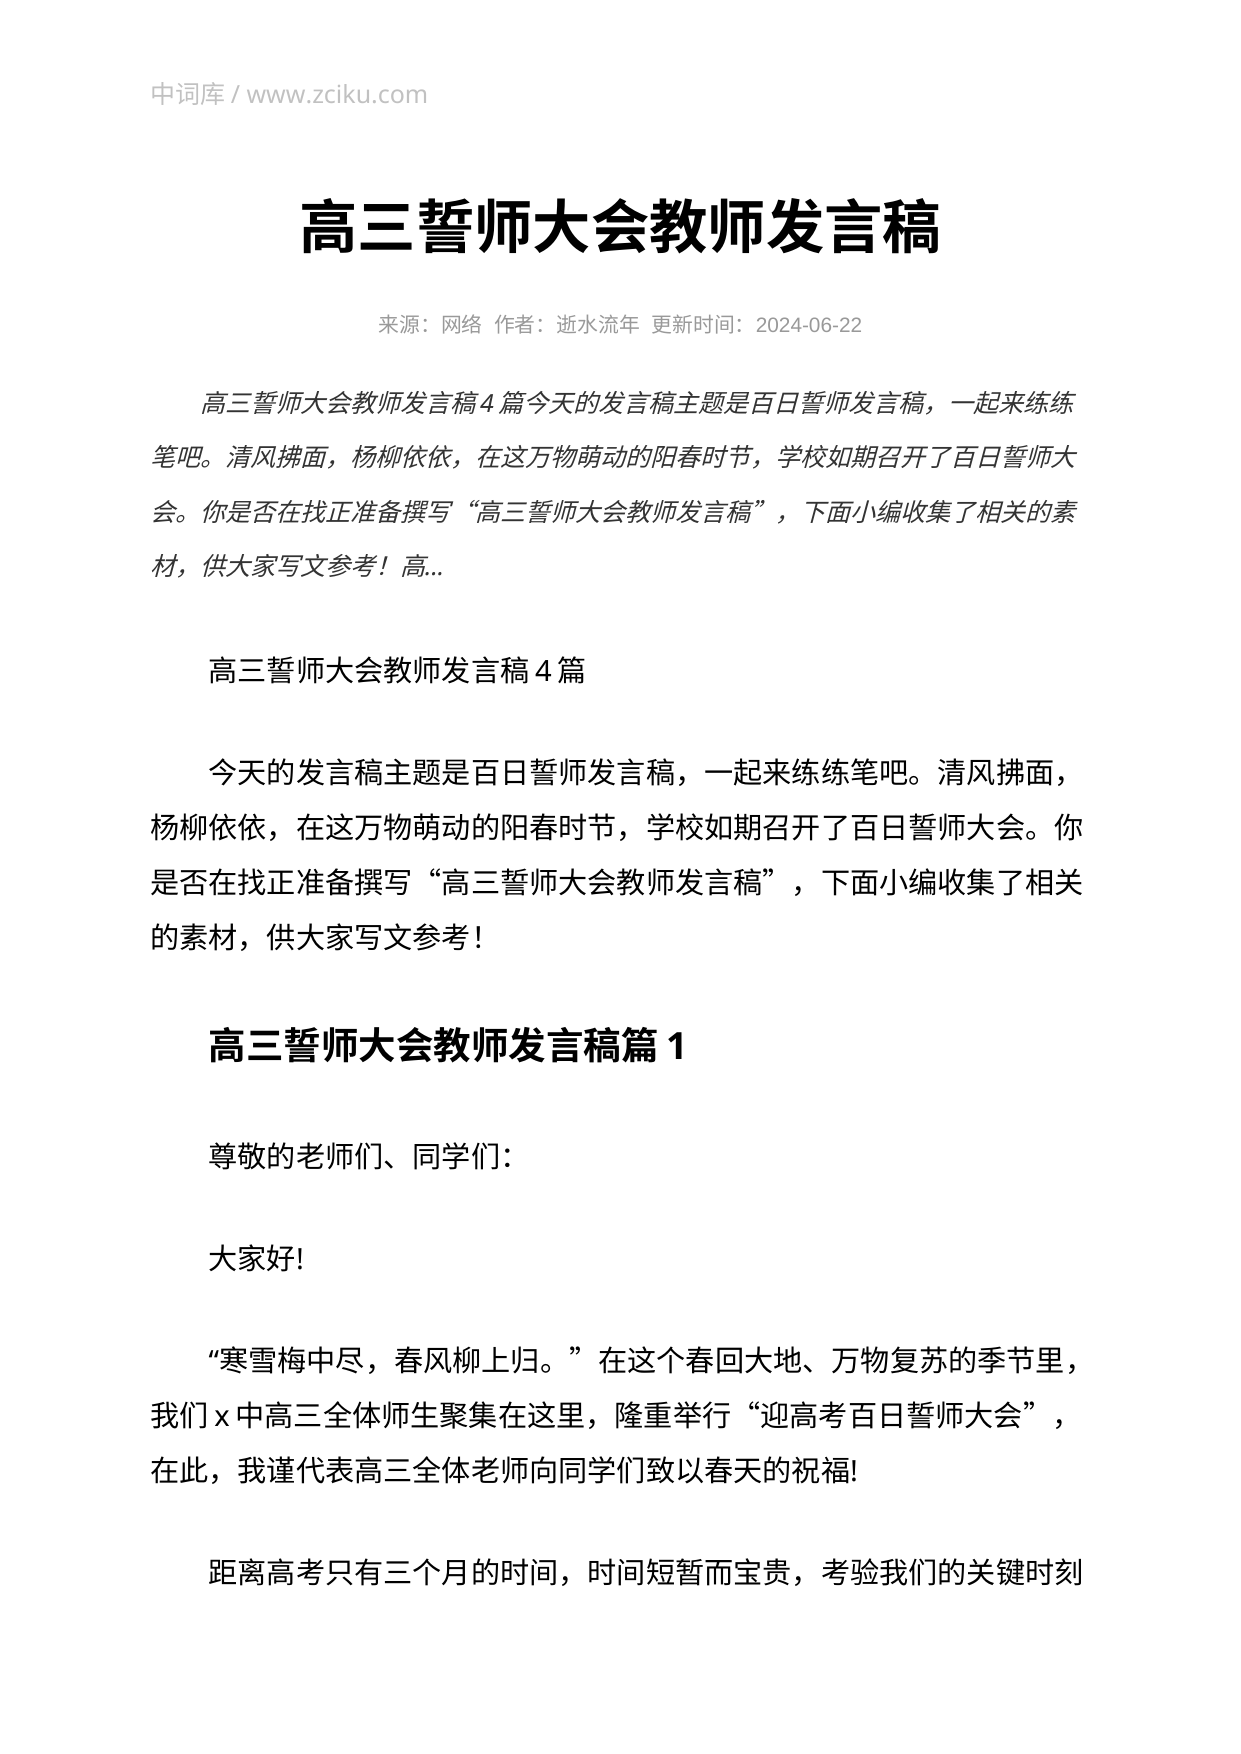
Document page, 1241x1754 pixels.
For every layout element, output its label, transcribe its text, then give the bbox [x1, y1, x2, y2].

text 尊敬的老师们、同学们： [150, 1134, 1090, 1176]
text 今天的发言稿主题是百日誓师发言稿，一起来练练笔吧。清风拂面，杨柳依依，在这万物萌动的阳春时节，学校如期召开了百日誓师大会。你是否在找正准备撰写“高三誓师大会教师发言稿”，下面小编收集了相关的素材，供大家写文参考！ [150, 750, 1090, 957]
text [150, 1549, 1090, 1592]
text 高三誓师大会教师发言稿4篇 [150, 648, 1090, 690]
text 来源：网络 作者：逝水流年 更新时间：2024-06-22 [150, 313, 1090, 337]
subtitle 高三誓师大会教师发言稿 [150, 181, 1090, 266]
text “寒雪梅中尽，春风柳上归。”在这个春回大地、万物复苏的季节里，我们x中高三全体师生聚集在这里，隆重举行“迎高考百日誓师大会”，在此，我谨代表高三全体老师向同学们致以春天的祝福! [150, 1338, 1090, 1490]
text 大家好! [150, 1236, 1090, 1278]
text 高三誓师大会教师发言稿4篇今天的发言稿主题是百日誓师发言稿，一起来练练笔吧。清风拂面，杨柳依依，在这万物萌动的阳春时节，学校如期召开了百日誓师大会。你是否在找正准备撰写“高三誓师大会教师发言稿”，下面小编收集了相关的素材，供大家写文参考！高... [150, 383, 1090, 583]
text 高三誓师大会教师发言稿篇1 [150, 1016, 1090, 1071]
